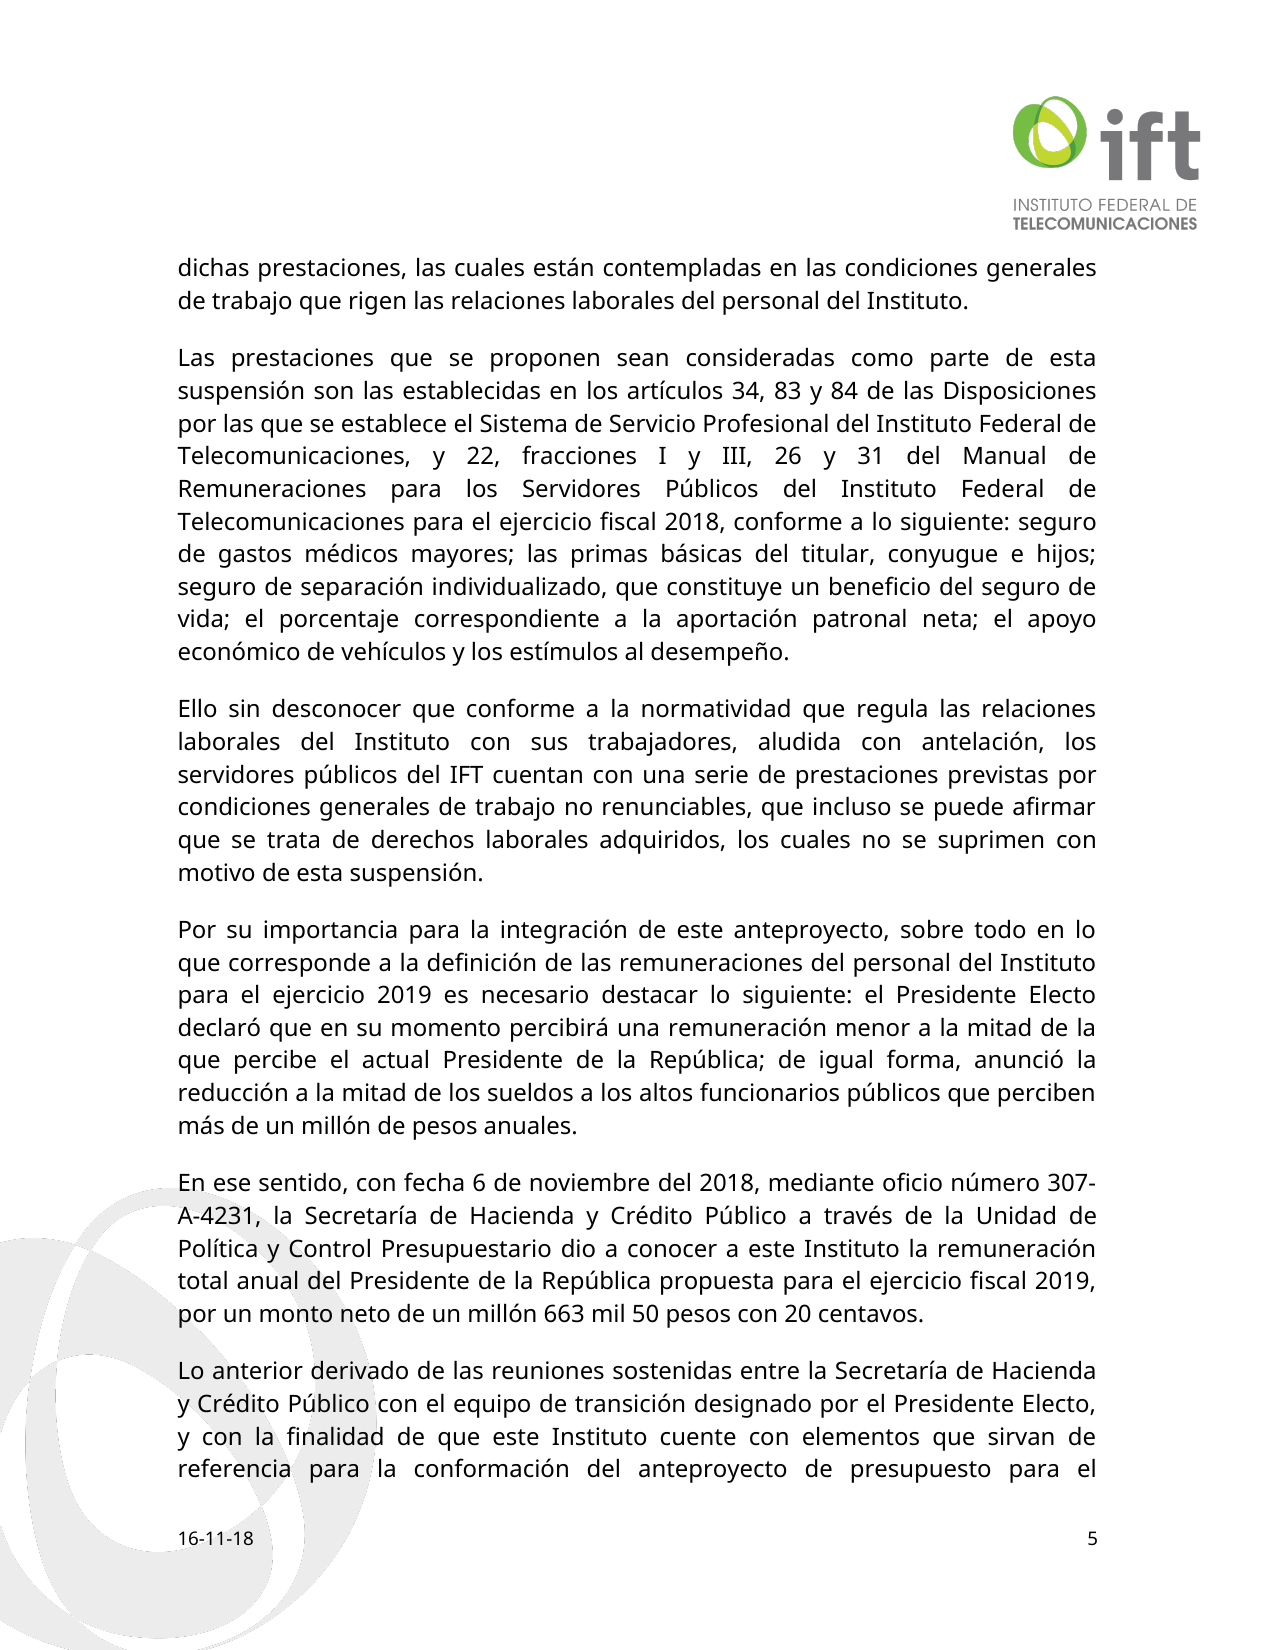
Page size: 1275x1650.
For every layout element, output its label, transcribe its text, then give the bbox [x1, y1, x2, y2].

text En ese sentido, con fecha 6 de noviembre del 2018, mediante oficio número 307-A-4231, la Secretaría de Hacienda y Crédito Público a través de la Unidad de Política y Control Presupuestario dio a conocer a este Instituto la remuneración total anual del Presidente de la República propuesta para el ejercicio fiscal 2019, por un monto neto de un millón 663 mil 50 pesos con 20 centavos. [177, 1166, 1098, 1329]
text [177, 1354, 1098, 1484]
text Ello sin desconocer que conforme a la normatividad que regula las relaciones laborales del Instituto con sus trabajadores, aludida con antelación, los servidores públicos del IFT cuentan con una serie de prestaciones previstas por condiciones generales de trabajo no renunciables, que incluso se puede afirmar que se trata de derechos laborales adquiridos, los cuales no se suprimen con motivo de esta suspensión. [177, 692, 1098, 888]
text Por su importancia para la integración de este anteproyecto, sobre todo en lo que corresponde a la definición de las remuneraciones del personal del Instituto para el ejercicio 2019 es necesario destacar lo siguiente: el Presidente Electo declaró que en su momento percibirá una remuneración menor a la mitad de la que percibe el actual Presidente de la República; de igual forma, anunció la reducción a la mitad de los sueldos a los altos funcionarios públicos que perciben más de un millón de pesos anuales. [177, 913, 1098, 1141]
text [177, 251, 1098, 316]
picture [0, 0, 1275, 1650]
text Las prestaciones que se proponen sean consideradas como parte de esta suspensión son las establecidas en los artículos 34, 83 y 84 de las Disposiciones por las que se establece el Sistema de Servicio Profesional del Instituto Federal de Telecomunicaciones, y 22, fracciones I y III, 26 y 31 del Manual de Remuneraciones para los Servidores Públicos del Instituto Federal de Telecomunicaciones para el ejercicio fiscal 2018, conforme a lo siguiente: seguro de gastos médicos mayores; las primas básicas del titular, conyugue e hijos; seguro de separación individualizado, que constituye un beneficio del seguro de vida; el porcentaje correspondiente a la aportación patronal neta; el apoyo económico de vehículos y los estímulos al desempeño. [177, 341, 1098, 667]
